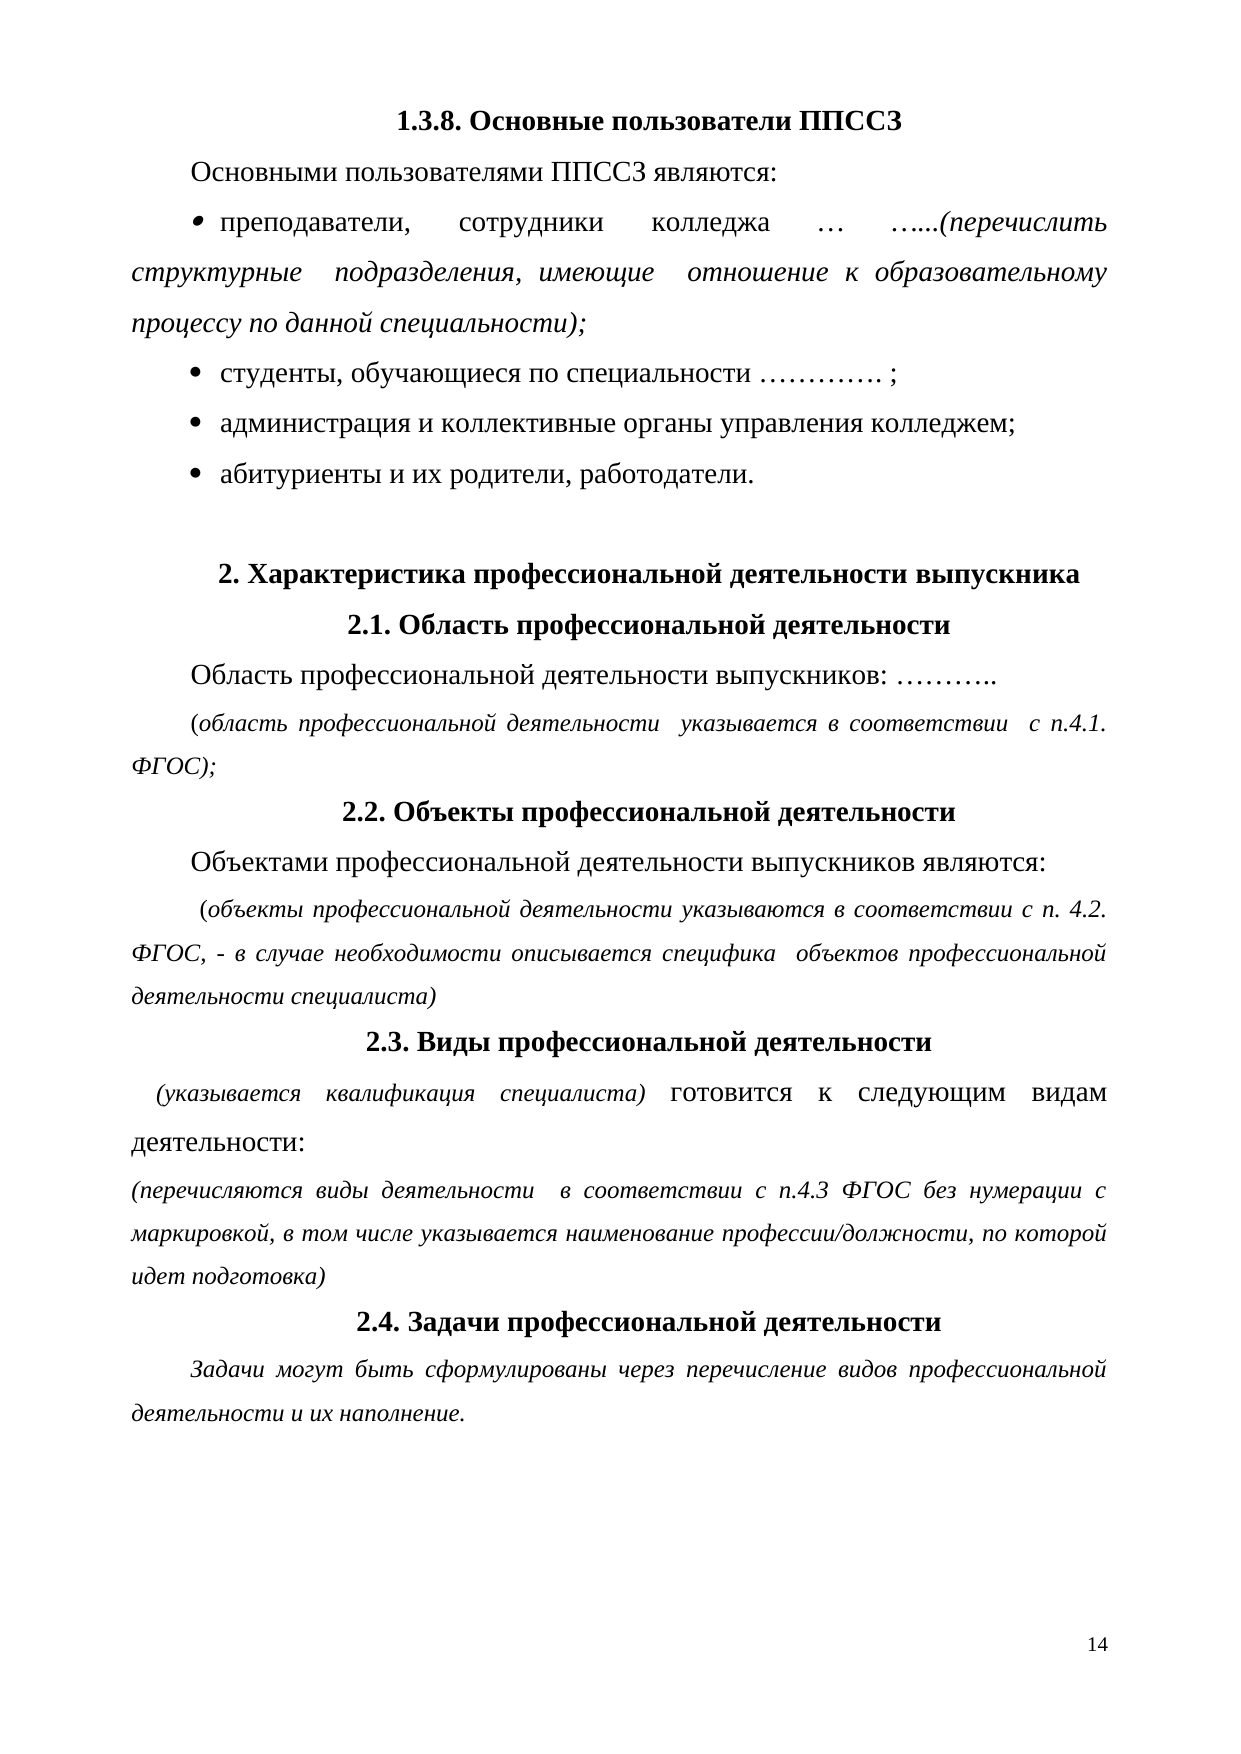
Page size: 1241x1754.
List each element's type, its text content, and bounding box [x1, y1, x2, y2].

text 2.4. Задачи профессиональной деятельности [131, 1304, 1107, 1338]
text Основными пользователями ППССЗ являются: [131, 154, 1107, 187]
text 2. Характеристика профессиональной деятельности выпускника [131, 557, 1107, 590]
text (указывается квалификация специалиста) готовится к следующим видам деятельности: [131, 1074, 1107, 1158]
text Задачи могут быть сформулированы через перечисление видов профессиональной деятельности и их наполнение. [131, 1354, 1107, 1426]
text (перечисляются виды деятельности в соответствии с п.4.3 ФГОС без нумерации с маркировкой, в том числе указывается наименование профессии/должности, по которой идет подготовка) [131, 1175, 1107, 1290]
list преподаватели, сотрудники колледжа … …...(перечислить структурные подразделения, имеющие отношение к образовательному процессу по данной специальности); [131, 204, 1107, 338]
list студенты, обучающиеся по специальности …………. ; [131, 355, 1107, 389]
text 2.1. Область профессиональной деятельности [131, 607, 1107, 641]
text 1.3.8. Основные пользователи ППССЗ [190, 103, 1107, 137]
text 2.3. Виды профессиональной деятельности [131, 1024, 1107, 1057]
text 2.2. Объекты профессиональной деятельности [131, 794, 1107, 827]
text Объектами профессиональной деятельности выпускников являются: [131, 844, 1107, 878]
list администрация и коллективные органы управления колледжем; [131, 406, 1107, 439]
text (область профессиональной деятельности указывается в соответствии с п.4.1. ФГОС); [131, 708, 1107, 779]
text (объекты профессиональной деятельности указываются в соответствии с п. 4.2. ФГОС, - в случае необходимости описывается специфика объектов профессиональной деятельности специалиста) [131, 894, 1107, 1009]
list абитуриенты и их родители, работодатели. [131, 456, 1107, 489]
text Область профессиональной деятельности выпускников: ……….. [131, 657, 1107, 691]
